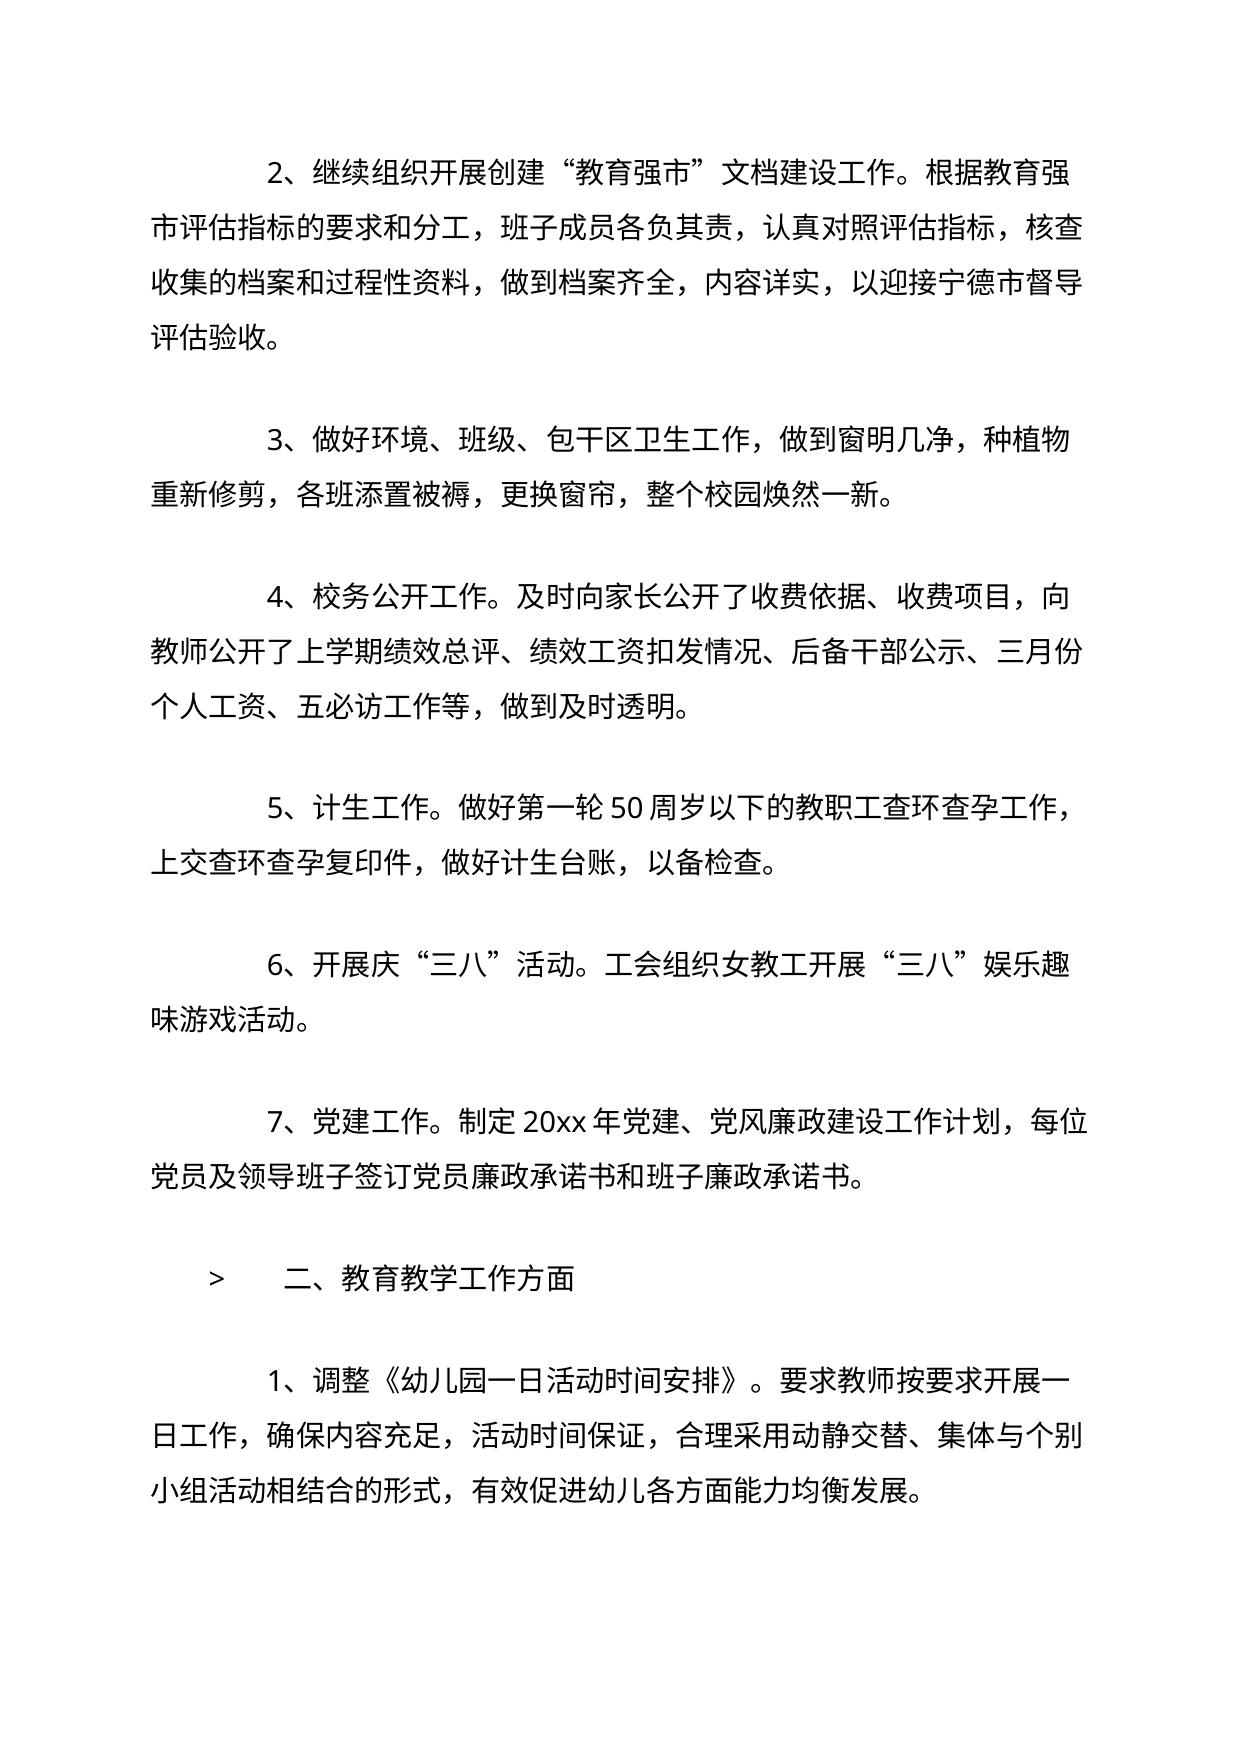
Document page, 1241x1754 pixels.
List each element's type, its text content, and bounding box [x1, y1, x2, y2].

text 6、开展庆“三八”活动。工会组织女教工开展“三八”娱乐趣味游戏活动。 [150, 942, 1090, 1039]
text > 二、教育教学工作方面 [150, 1255, 1090, 1298]
text 7、党建工作。制定20xx年党建、党风廉政建设工作计划，每位党员及领导班子签订党员廉政承诺书和班子廉政承诺书。 [150, 1098, 1090, 1196]
text 2、继续组织开展创建“教育强市”文档建设工作。根据教育强市评估指标的要求和分工，班子成员各负其责，认真对照评估指标，核查收集的档案和过程性资料，做到档案齐全，内容详实，以迎接宁德市督导评估验收。 [150, 150, 1090, 357]
text 4、校务公开工作。及时向家长公开了收费依据、收费项目，向教师公开了上学期绩效总评、绩效工资扣发情况、后备干部公示、三月份个人工资、五必访工作等，做到及时透明。 [150, 573, 1090, 726]
text 5、计生工作。做好第一轮50周岁以下的教职工查环查孕工作，上交查环查孕复印件，做好计生台账，以备检查。 [150, 785, 1090, 882]
text 3、做好环境、班级、包干区卫生工作，做到窗明几净，种植物重新修剪，各班添置被褥，更换窗帘，整个校园焕然一新。 [150, 417, 1090, 514]
text 1、调整《幼儿园一日活动时间安排》。要求教师按要求开展一日工作，确保内容充足，活动时间保证，合理采用动静交替、集体与个别小组活动相结合的形式，有效促进幼儿各方面能力均衡发展。 [150, 1357, 1090, 1509]
